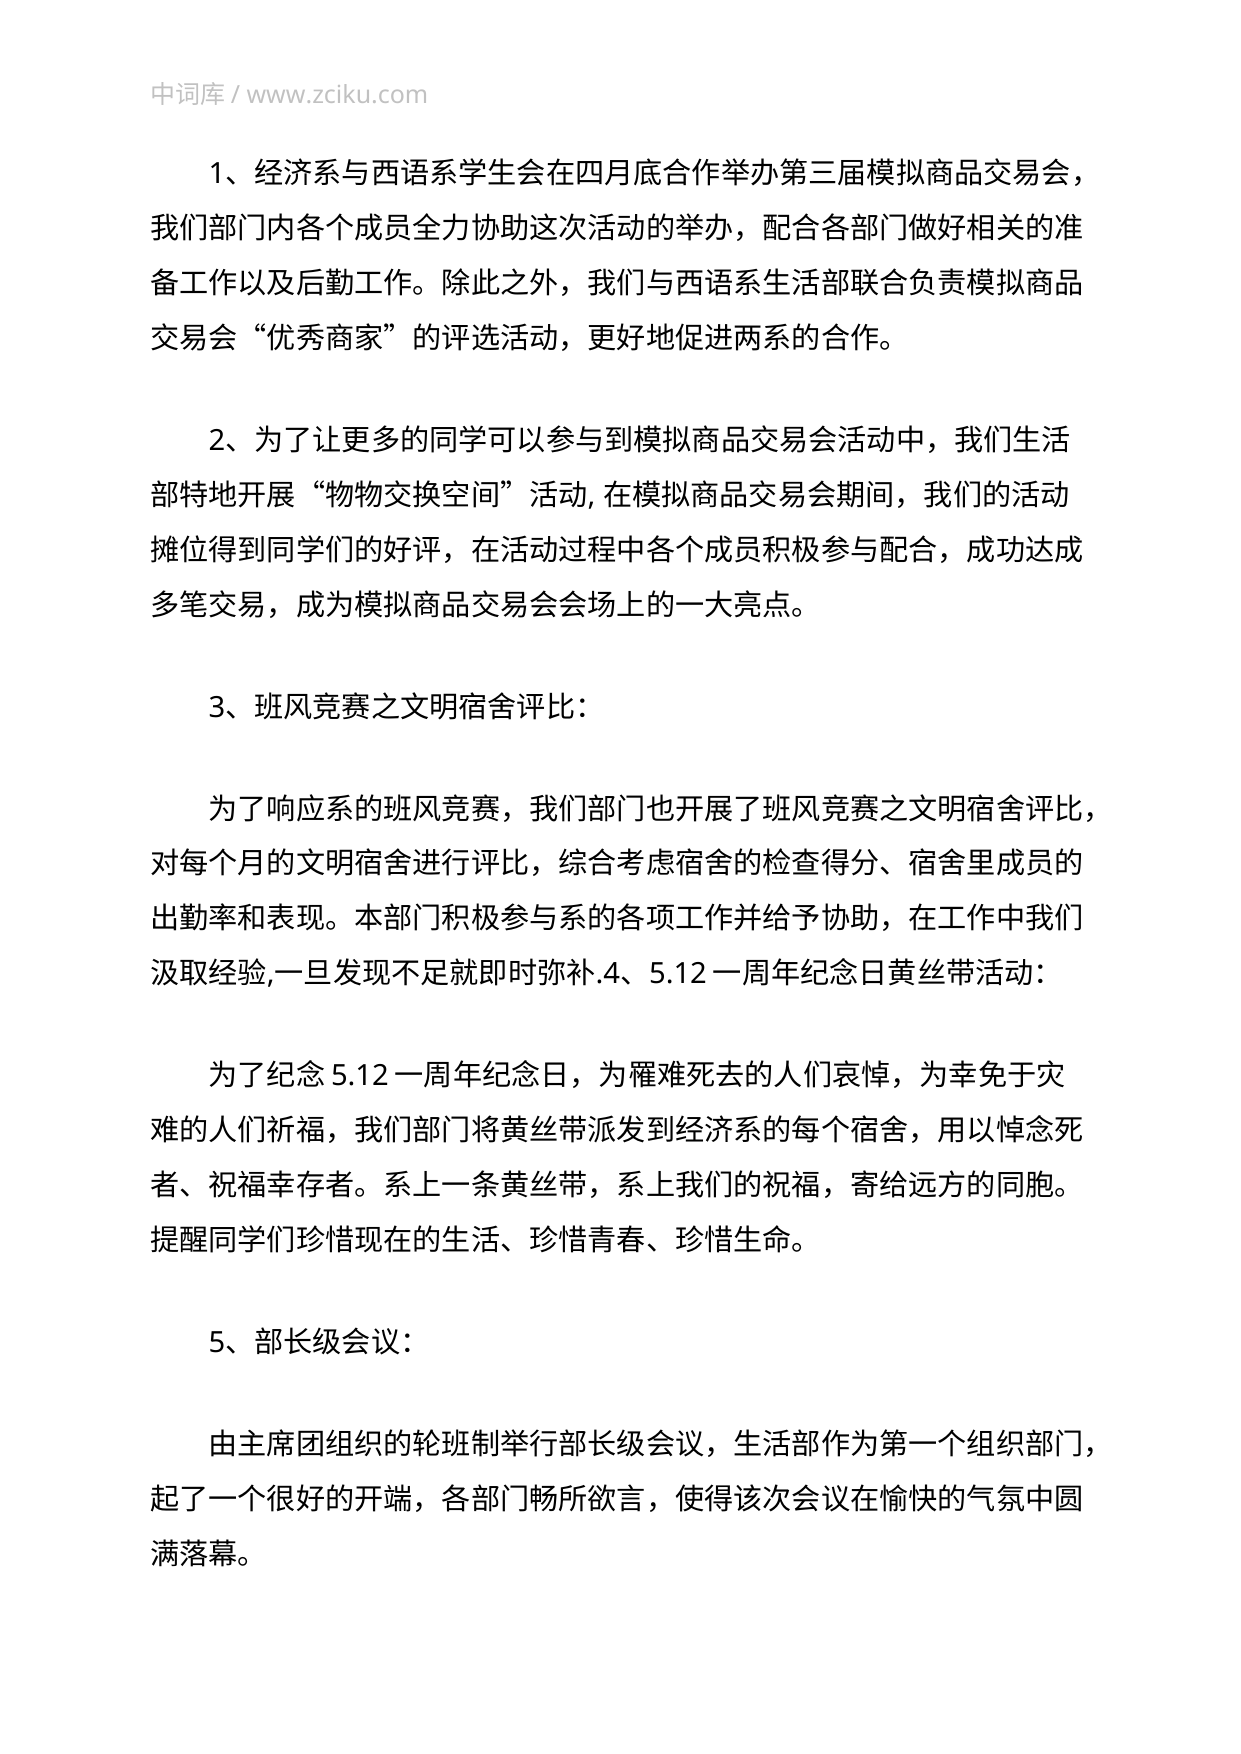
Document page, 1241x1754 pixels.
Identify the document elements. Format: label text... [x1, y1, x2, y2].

text 由主席团组织的轮班制举行部长级会议，生活部作为第一个组织部门，起了一个很好的开端，各部门畅所欲言，使得该次会议在愉快的气氛中圆满落幕。 [150, 1420, 1090, 1572]
text 3、班风竞赛之文明宿舍评比： [150, 683, 1090, 726]
text 为了纪念5.12一周年纪念日，为罹难死去的人们哀悼，为幸免于灾难的人们祈福，我们部门将黄丝带派发到经济系的每个宿舍，用以悼念死者、祝福幸存者。系上一条黄丝带，系上我们的祝福，寄给远方的同胞。提醒同学们珍惜现在的生活、珍惜青春、珍惜生命。 [150, 1052, 1090, 1259]
text 2、为了让更多的同学可以参与到模拟商品交易会活动中，我们生活部特地开展“物物交换空间”活动, 在模拟商品交易会期间，我们的活动摊位得到同学们的好评，在活动过程中各个成员积极参与配合，成功达成多笔交易，成为模拟商品交易会会场上的一大亮点。 [150, 417, 1090, 624]
text 5、部长级会议： [150, 1318, 1090, 1361]
text 为了响应系的班风竞赛，我们部门也开展了班风竞赛之文明宿舍评比，对每个月的文明宿舍进行评比，综合考虑宿舍的检查得分、宿舍里成员的出勤率和表现。本部门积极参与系的各项工作并给予协助，在工作中我们汲取经验,一旦发现不足就即时弥补.4、5.12一周年纪念日黄丝带活动： [150, 785, 1090, 992]
text 1、经济系与西语系学生会在四月底合作举办第三届模拟商品交易会，我们部门内各个成员全力协助这次活动的举办，配合各部门做好相关的准备工作以及后勤工作。除此之外，我们与西语系生活部联合负责模拟商品交易会“优秀商家”的评选活动，更好地促进两系的合作。 [150, 150, 1090, 357]
